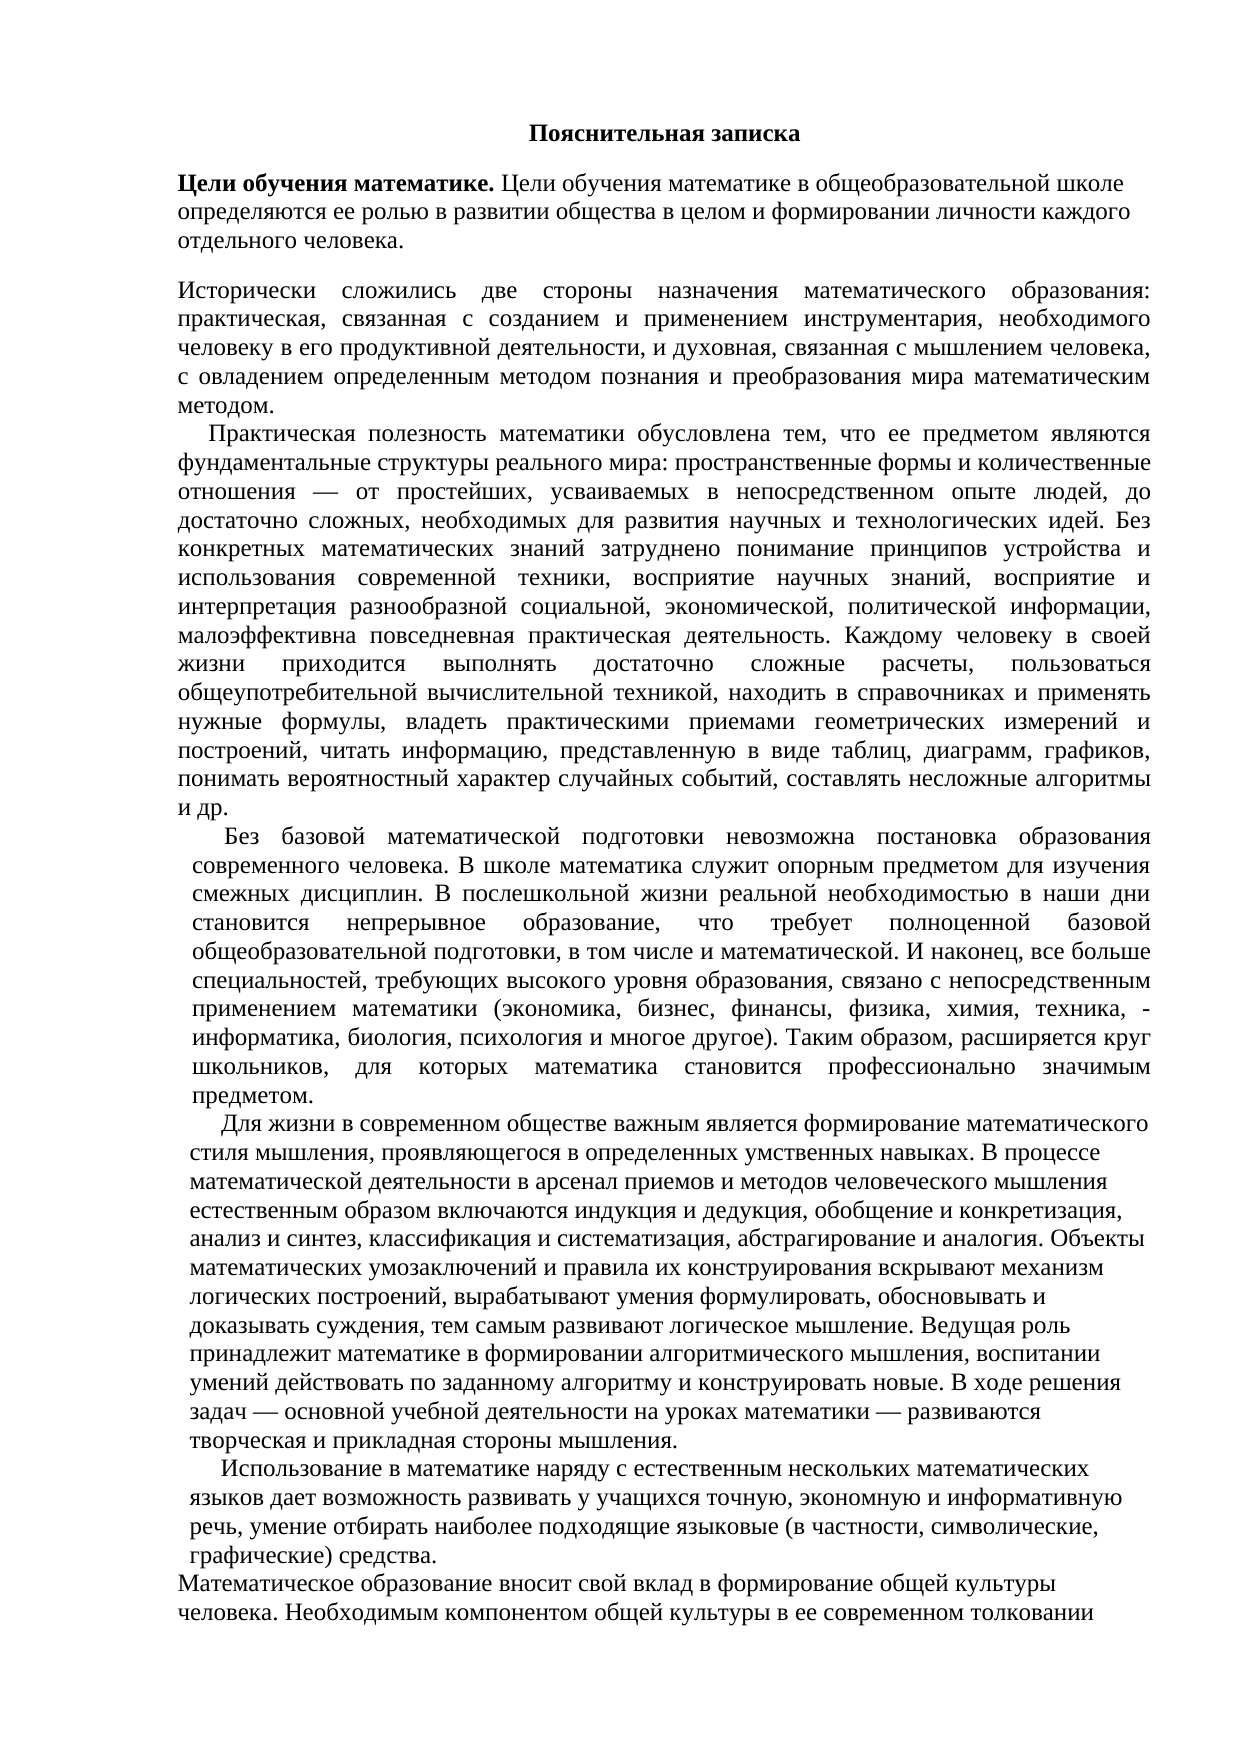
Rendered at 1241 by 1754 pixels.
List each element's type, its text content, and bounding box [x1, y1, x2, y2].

text Цели обучения математике. Цели обучения математике в общеобразовательной школе определяются ее ролью в развитии общества в целом и формировании личности каждого отдельного человека. [177, 168, 1152, 254]
text Исторически сложились две стороны назначения математического образования: практическая, связанная с созданием и применением инструментария, необходимого человеку в его продуктивной деятельности, и духовная, связанная с мышлением человека, с овладением определенным методом познания и преобразования мира математическим методом. [177, 275, 1151, 418]
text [177, 1568, 1150, 1626]
text Практическая полезность математики обусловлена тем, что ее предметом являются фундаментальные структуры реального мира: пространственные формы и количественные отношения — от простейших, усваиваемых в непосредственном опыте людей, до достаточно сложных, необходимых для развития научных и технологических идей. Без конкретных математических знаний затруднено понимание принципов устройства и использования современной техники, восприятие научных знаний, восприятие и интерпретация разнообразной социальной, экономической, политической информации, малоэффективна повседневная практическая деятельность. Каждому человеку в своей жизни приходится выполнять достаточно сложные расчеты, пользоваться общеупотребительной вычислительной техникой, находить в справочниках и применять нужные формулы, владеть практическими приемами геометрических измерений и построений, читать информацию, представленную в виде таблиц, диаграмм, графиков, понимать вероятностный характер случайных событий, составлять несложные алгоритмы и др. [178, 418, 1152, 821]
text Использование в математике наряду с естественным нескольких математических языков дает возможность развивать у учащихся точную, экономную и информативную речь, умение отбирать наиболее подходящие языковые (в частности, символические, графические) средства. [189, 1453, 1150, 1568]
text Пояснительная записка [177, 118, 1152, 147]
text Для жизни в современном обществе важным является формирование математического стиля мышления, проявляющегося в определенных умственных навыках. В процессе математической деятельности в арсенал приемов и методов человеческого мышления естественным образом включаются индукция и дедукция, обобщение и конкретизация, анализ и синтез, классификация и систематизация, абстрагирование и аналогия. Объекты математических умозаключений и правила их конструирования вскрывают механизм логических построений, вырабатывают умения формулировать, обосновывать и доказывать суждения, тем самым развивают логическое мышление. Ведущая роль принадлежит математике в формировании алгоритмического мышления, воспитании умений действовать по заданному алгоритму и конструировать новые. В ходе решения задач — основной учебной деятельности на уроках математики — развиваются творческая и прикладная стороны мышления. [189, 1108, 1151, 1453]
text Без базовой математической подготовки невозможна постановка образования современного человека. В школе математика служит опорным предметом для изучения смежных дисциплин. В послешкольной жизни реальной необходимостью в наши дни становится непрерывное образование, что требует полноценной базовой общеобразовательной подготовки, в том числе и математической. И наконец, все больше специальностей, требующих высокого уровня образования, связано с непосредственным применением математики (экономика, бизнес, финансы, физика, химия, техника, -информатика, биология, психология и многое другое). Таким образом, расширяется круг школьников, для которых математика становится профессионально значимым предметом. [192, 821, 1152, 1108]
